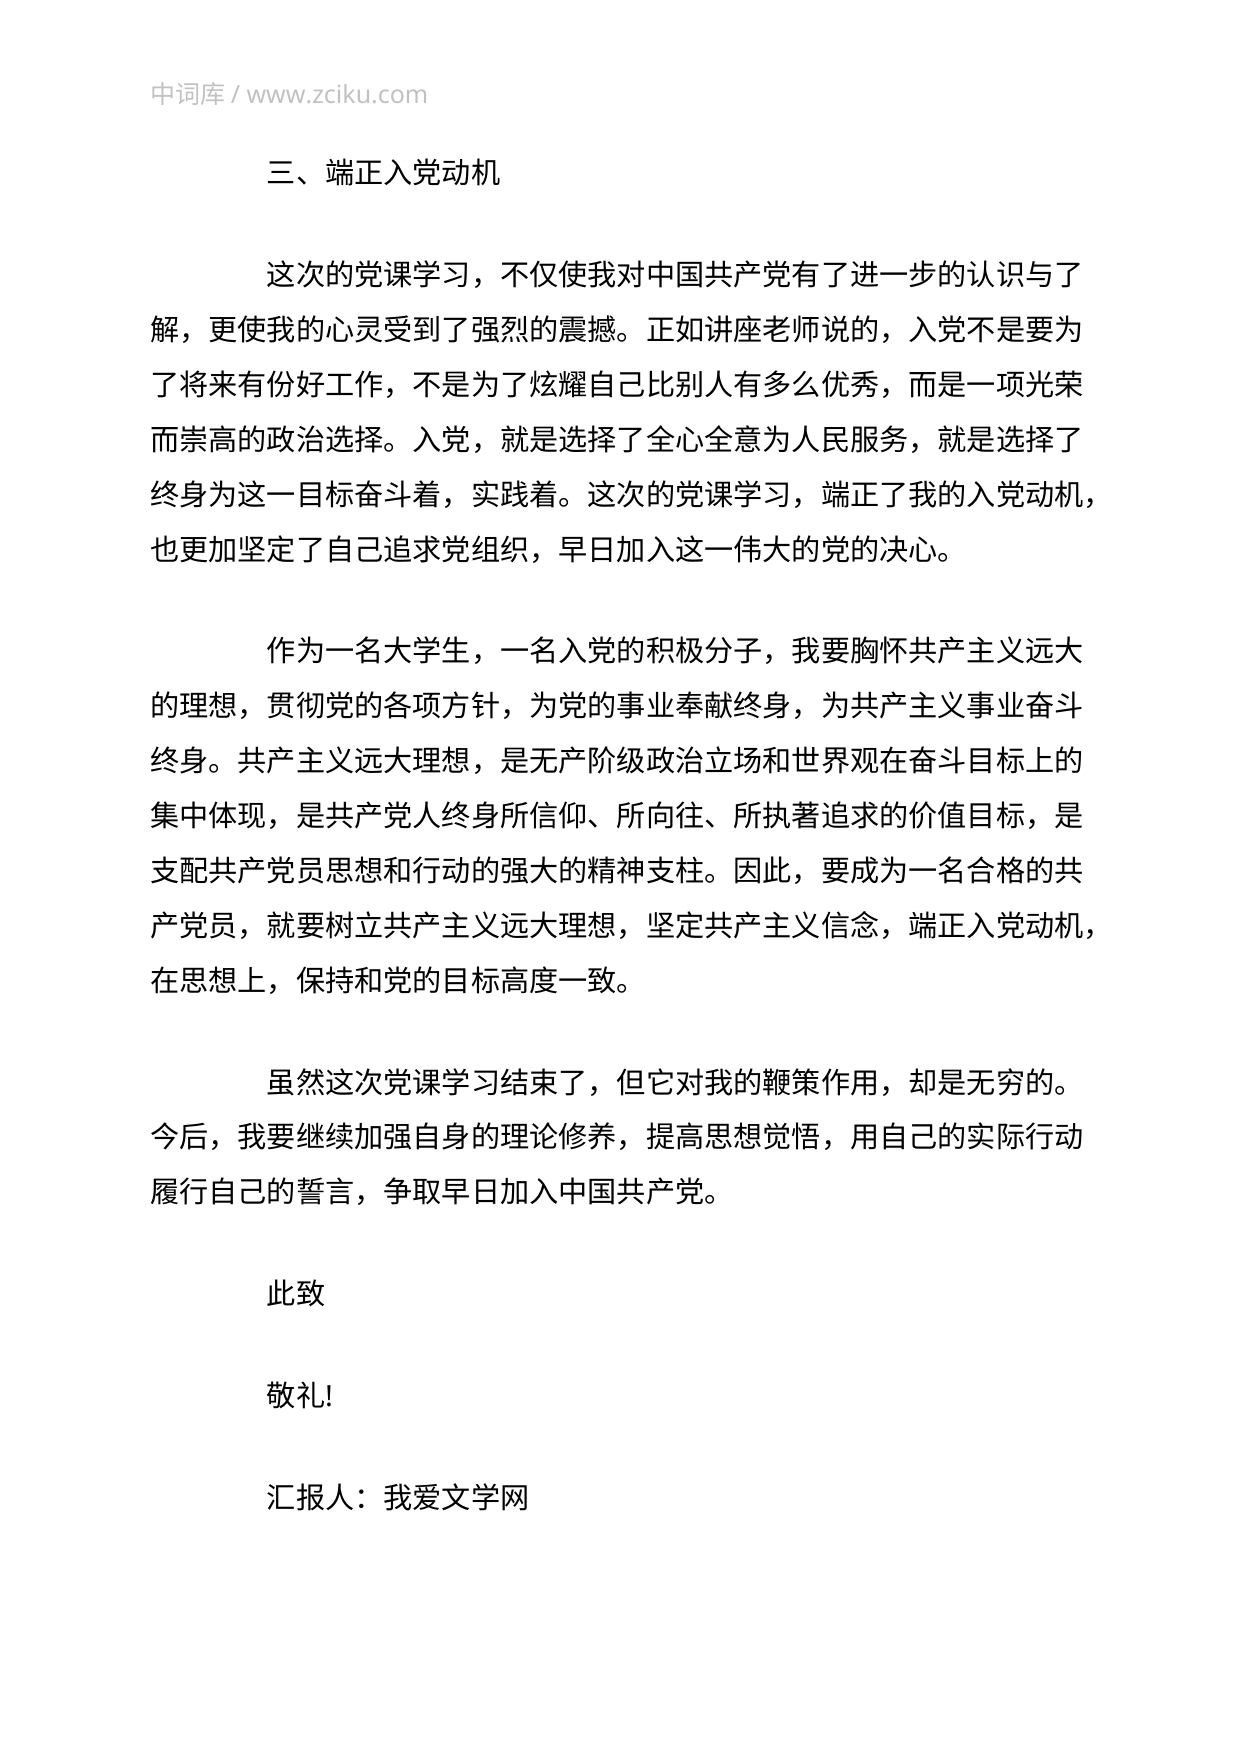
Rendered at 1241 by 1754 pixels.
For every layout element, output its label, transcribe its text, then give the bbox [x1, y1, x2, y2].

text 敬礼! [150, 1372, 1090, 1415]
text 这次的党课学习，不仅使我对中国共产党有了进一步的认识与了解，更使我的心灵受到了强烈的震撼。正如讲座老师说的，入党不是要为了将来有份好工作，不是为了炫耀自己比别人有多么优秀，而是一项光荣而崇高的政治选择。入党，就是选择了全心全意为人民服务，就是选择了终身为这一目标奋斗着，实践着。这次的党课学习，端正了我的入党动机，也更加坚定了自己追求党组织，早日加入这一伟大的党的决心。 [150, 252, 1090, 568]
text 汇报人：我爱文学网 [150, 1474, 1090, 1517]
text 虽然这次党课学习结束了，但它对我的鞭策作用，却是无穷的。今后，我要继续加强自身的理论修养，提高思想觉悟，用自己的实际行动履行自己的誓言，争取早日加入中国共产党。 [150, 1059, 1090, 1211]
text 此致 [150, 1271, 1090, 1313]
text 作为一名大学生，一名入党的积极分子，我要胸怀共产主义远大的理想，贯彻党的各项方针，为党的事业奉献终身，为共产主义事业奋斗终身。共产主义远大理想，是无产阶级政治立场和世界观在奋斗目标上的集中体现，是共产党人终身所信仰、所向往、所执著追求的价值目标，是支配共产党员思想和行动的强大的精神支柱。因此，要成为一名合格的共产党员，就要树立共产主义远大理想，坚定共产主义信念，端正入党动机，在思想上，保持和党的目标高度一致。 [150, 628, 1090, 1000]
text 三、端正入党动机 [150, 150, 1090, 192]
